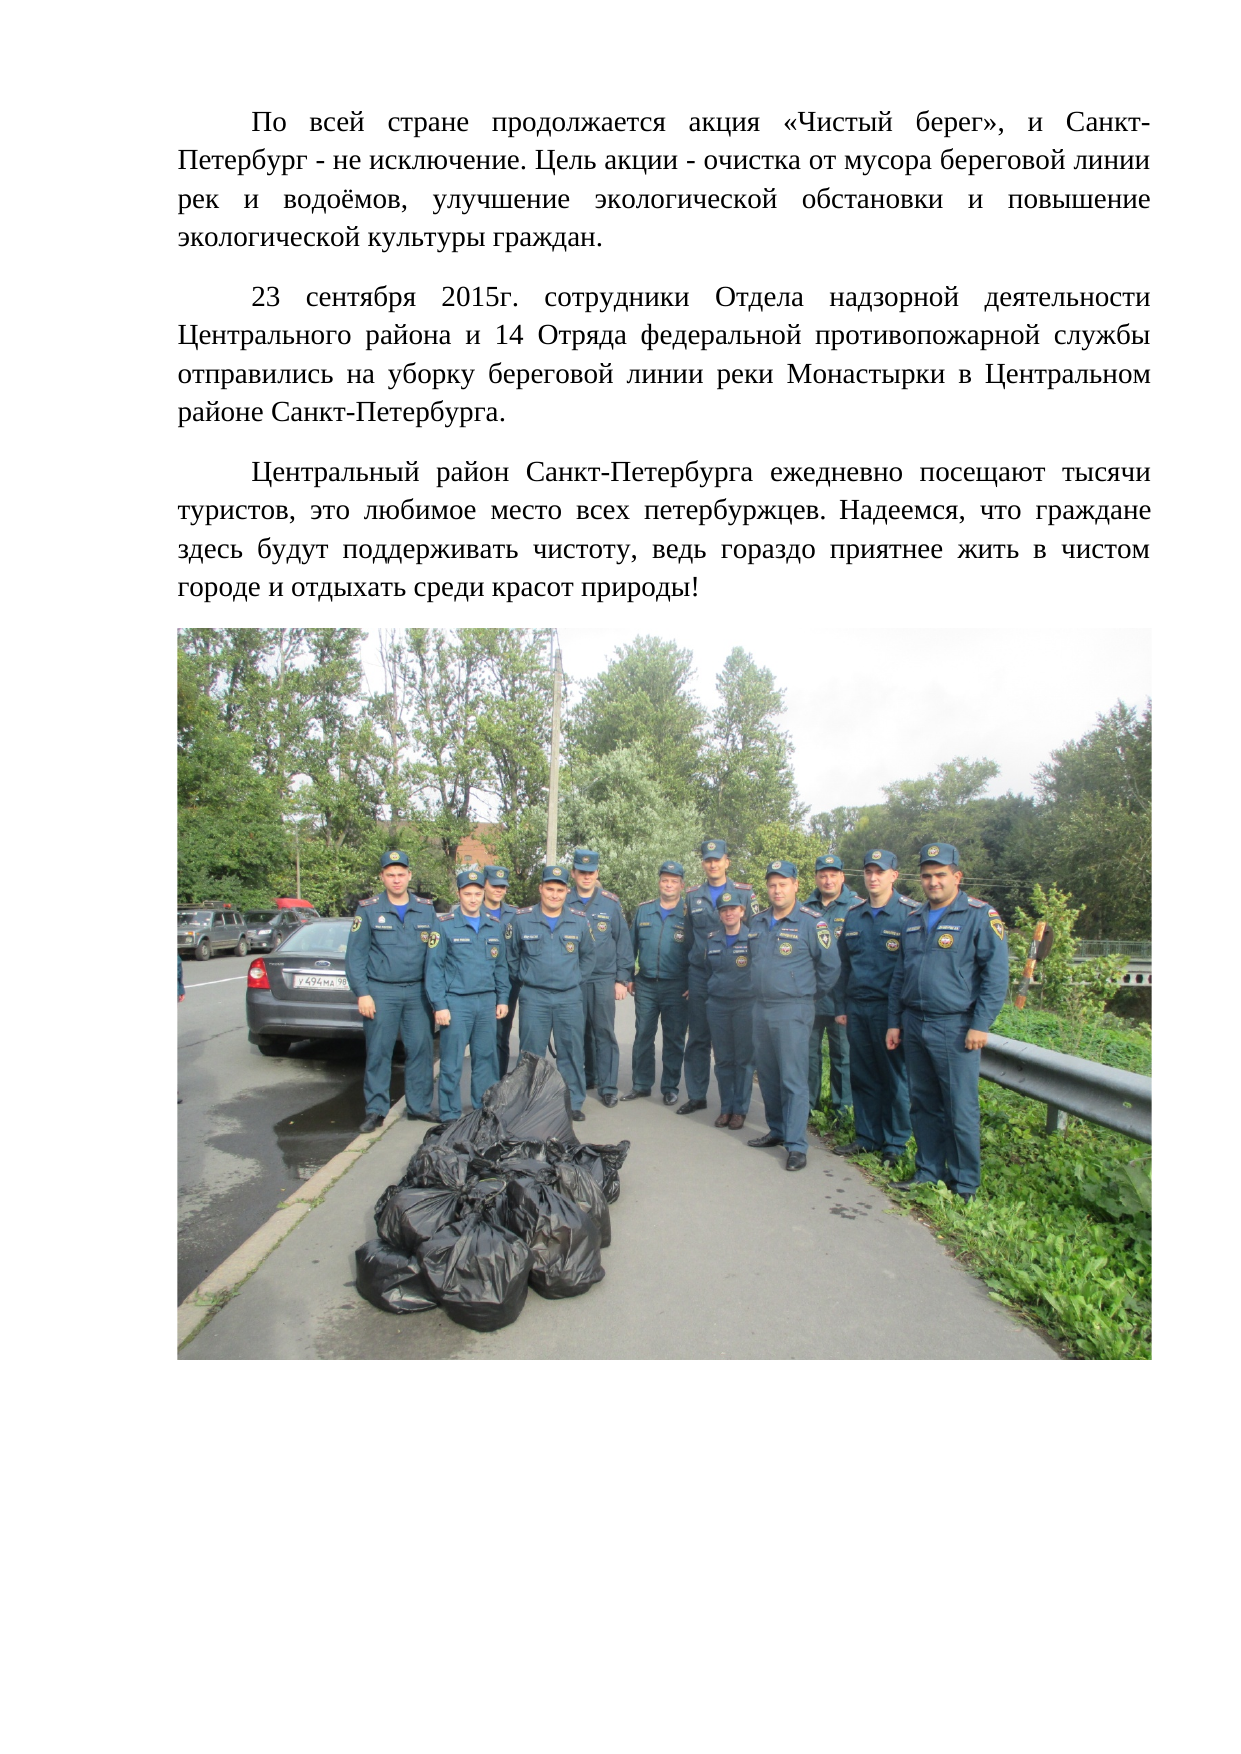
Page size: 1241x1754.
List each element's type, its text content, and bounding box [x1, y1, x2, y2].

text Центральный район Санкт-Петербурга ежедневно посещают тысячи туристов, это любимое место всех петербуржцев. Надеемся, что граждане здесь будут поддерживать чистоту, ведь гораздо приятнее жить в чистом городе и отдыхать среди красот природы! [177, 454, 1152, 603]
picture [177, 628, 1152, 1360]
text По всей стране продолжается акция «Чистый берег», и Санкт-Петербург - не исключение. Цель акции - очистка от мусора береговой линии рек и водоёмов, улучшение экологической обстановки и повышение экологической культуры граждан. [177, 104, 1152, 253]
text 23 сентября 2015г. сотрудники Отдела надзорной деятельности Центрального района и 14 Отряда федеральной противопожарной службы отправились на уборку береговой линии реки Монастырки в Центральном районе Санкт-Петербурга. [177, 279, 1152, 428]
